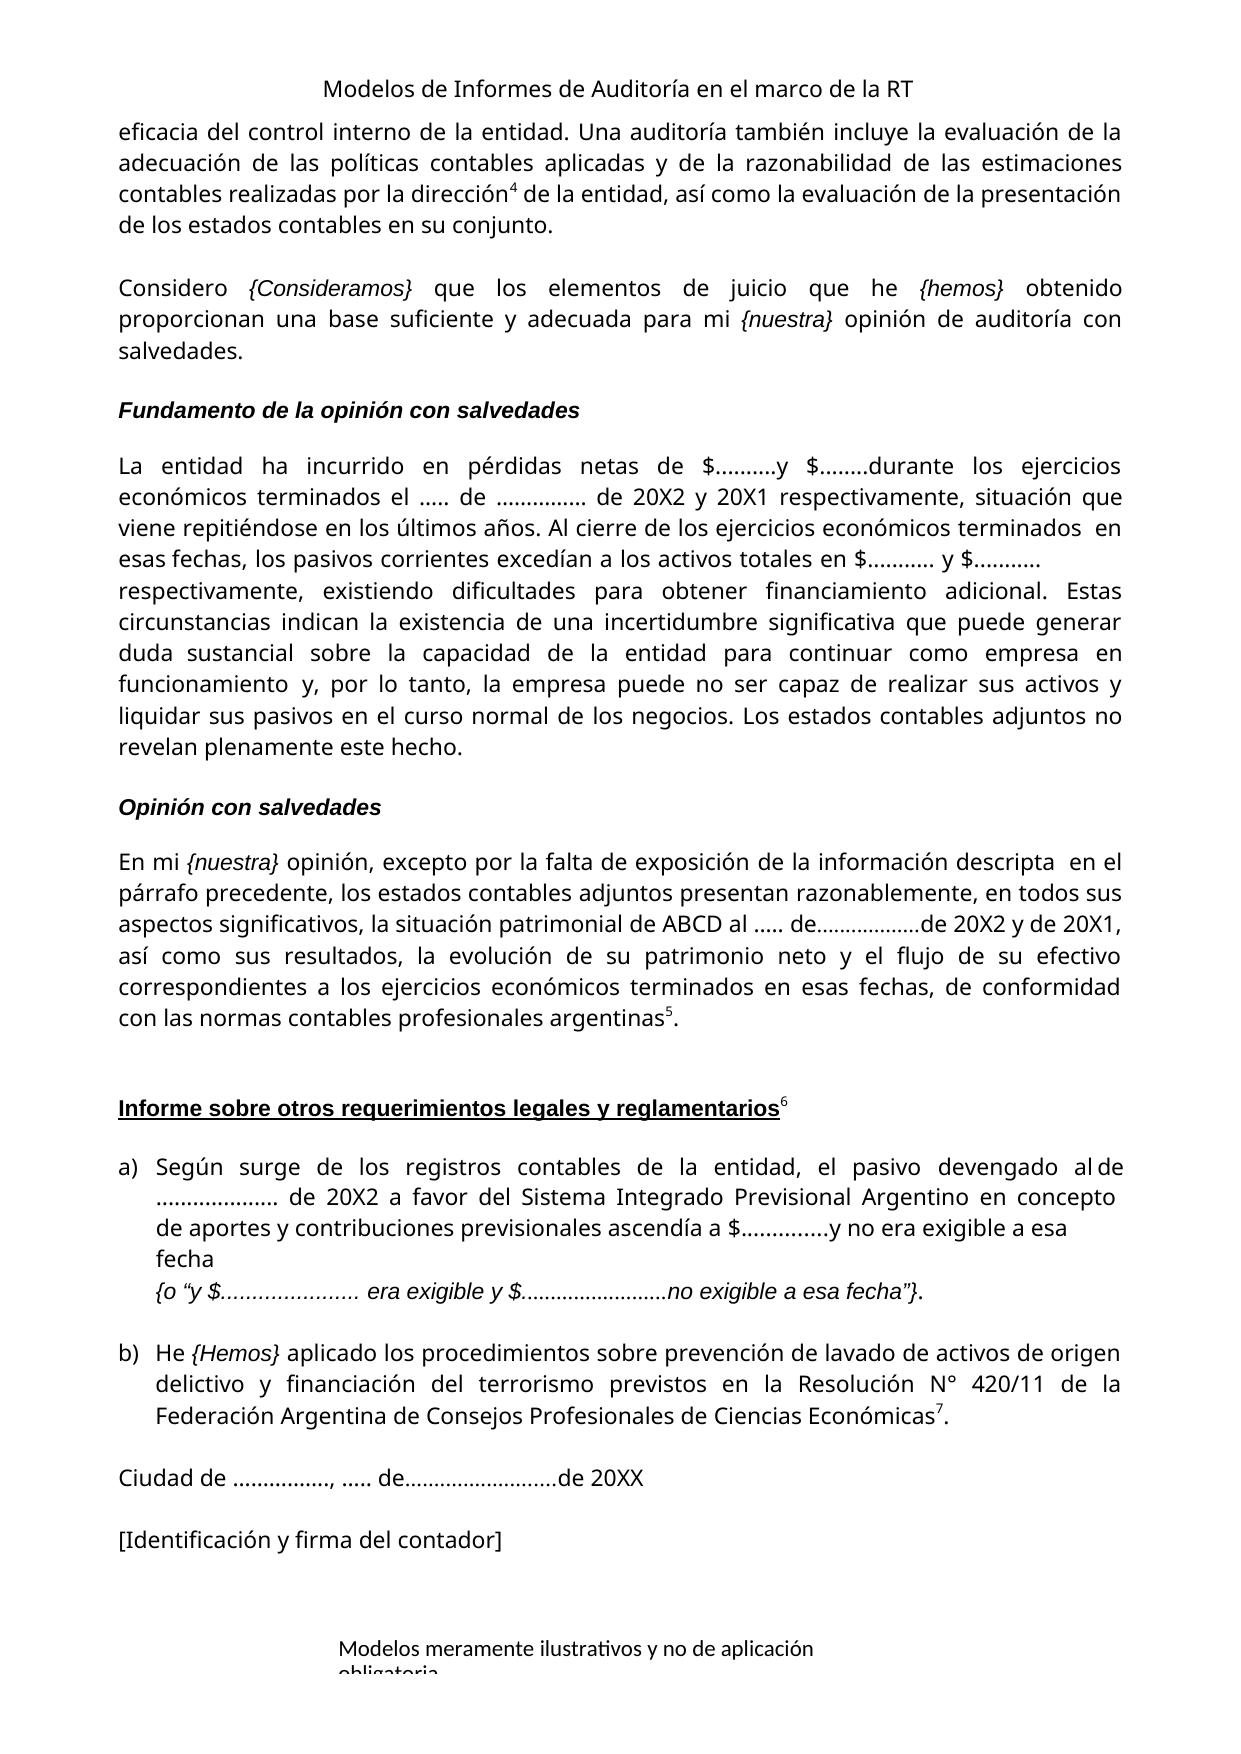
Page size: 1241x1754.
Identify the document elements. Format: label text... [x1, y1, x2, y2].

text {o “y $...................... era exigible y $. no exigible a esa fecha”}. [156, 1275, 1146, 1306]
subtitle Opinión con salvedades [118, 793, 1146, 820]
text La entidad ha incurrido en pérdidas netas de $..........y $........durante los ejercicios económicos terminados el ….. de …………… de 20X2 y 20X1 respectivamente, situación que viene repitiéndose en los últimos años. Al cierre de los ejercicios económicos terminados en esas fechas, los pasivos corrientes excedían a los activos totales en $........... y $........... [118, 449, 1123, 574]
text Ciudad de ……………., ….. de de 20XX [118, 1462, 1146, 1493]
text eficacia del control interno de la entidad. Una auditoría también incluye la evaluación de la adecuación de las políticas contables aplicadas y de la razonabilidad de las estimaciones contables realizadas por la dirección4 de la entidad, así como la evaluación de la presentación de los estados contables en su conjunto. [118, 116, 1122, 241]
text [Identificación y firma del contador] [118, 1524, 1146, 1556]
subtitle Informe sobre otros requerimientos legales y reglamentarios6 [118, 1092, 1146, 1123]
subtitle Fundamento de la opinión con salvedades [118, 397, 1146, 423]
text Considero {Consideramos} que los elementos de juicio que he {hemos} obtenido proporcionan una base suficiente y adecuada para mi {nuestra} opinión de auditoría con salvedades. [118, 272, 1123, 366]
text En mi {nuestra} opinión, excepto por la falta de exposición de la información descripta en el párrafo precedente, los estados contables adjuntos presentan razonablemente, en todos sus aspectos significativos, la situación patrimonial de ABCD al ….. de de 20X2 y de 20X1, [118, 846, 1123, 940]
list Según surge de los registros contables de la entidad, el pasivo devengado al de [118, 1155, 1146, 1181]
text así como sus resultados, la evolución de su patrimonio neto y el flujo de su efectivo correspondientes a los ejercicios económicos terminados en esas fechas, de conformidad con las normas contables profesionales argentinas5. [118, 940, 1122, 1034]
text respectivamente, existiendo dificultades para obtener financiamiento adicional. Estas circunstancias indican la existencia de una incertidumbre significativa que puede generar duda sustancial sobre la capacidad de la entidad para continuar como empresa en funcionamiento y, por lo tanto, la empresa puede no ser capaz de realizar sus activos y liquidar sus pasivos en el curso normal de los negocios. Los estados contables adjuntos no revelan plenamente este hecho. [118, 574, 1122, 762]
text .................... de 20X2 a favor del Sistema Integrado Previsional Argentino en concepto de aportes y contribuciones previsionales ascendía a $. y no era exigible a esa fecha [156, 1181, 1122, 1275]
list He {Hemos} aplicado los procedimientos sobre prevención de lavado de activos de origen delictivo y financiación del terrorismo previstos en la Resolución N° 420/11 de la Federación Argentina de Consejos Profesionales de Ciencias Económicas7. [118, 1337, 1122, 1431]
